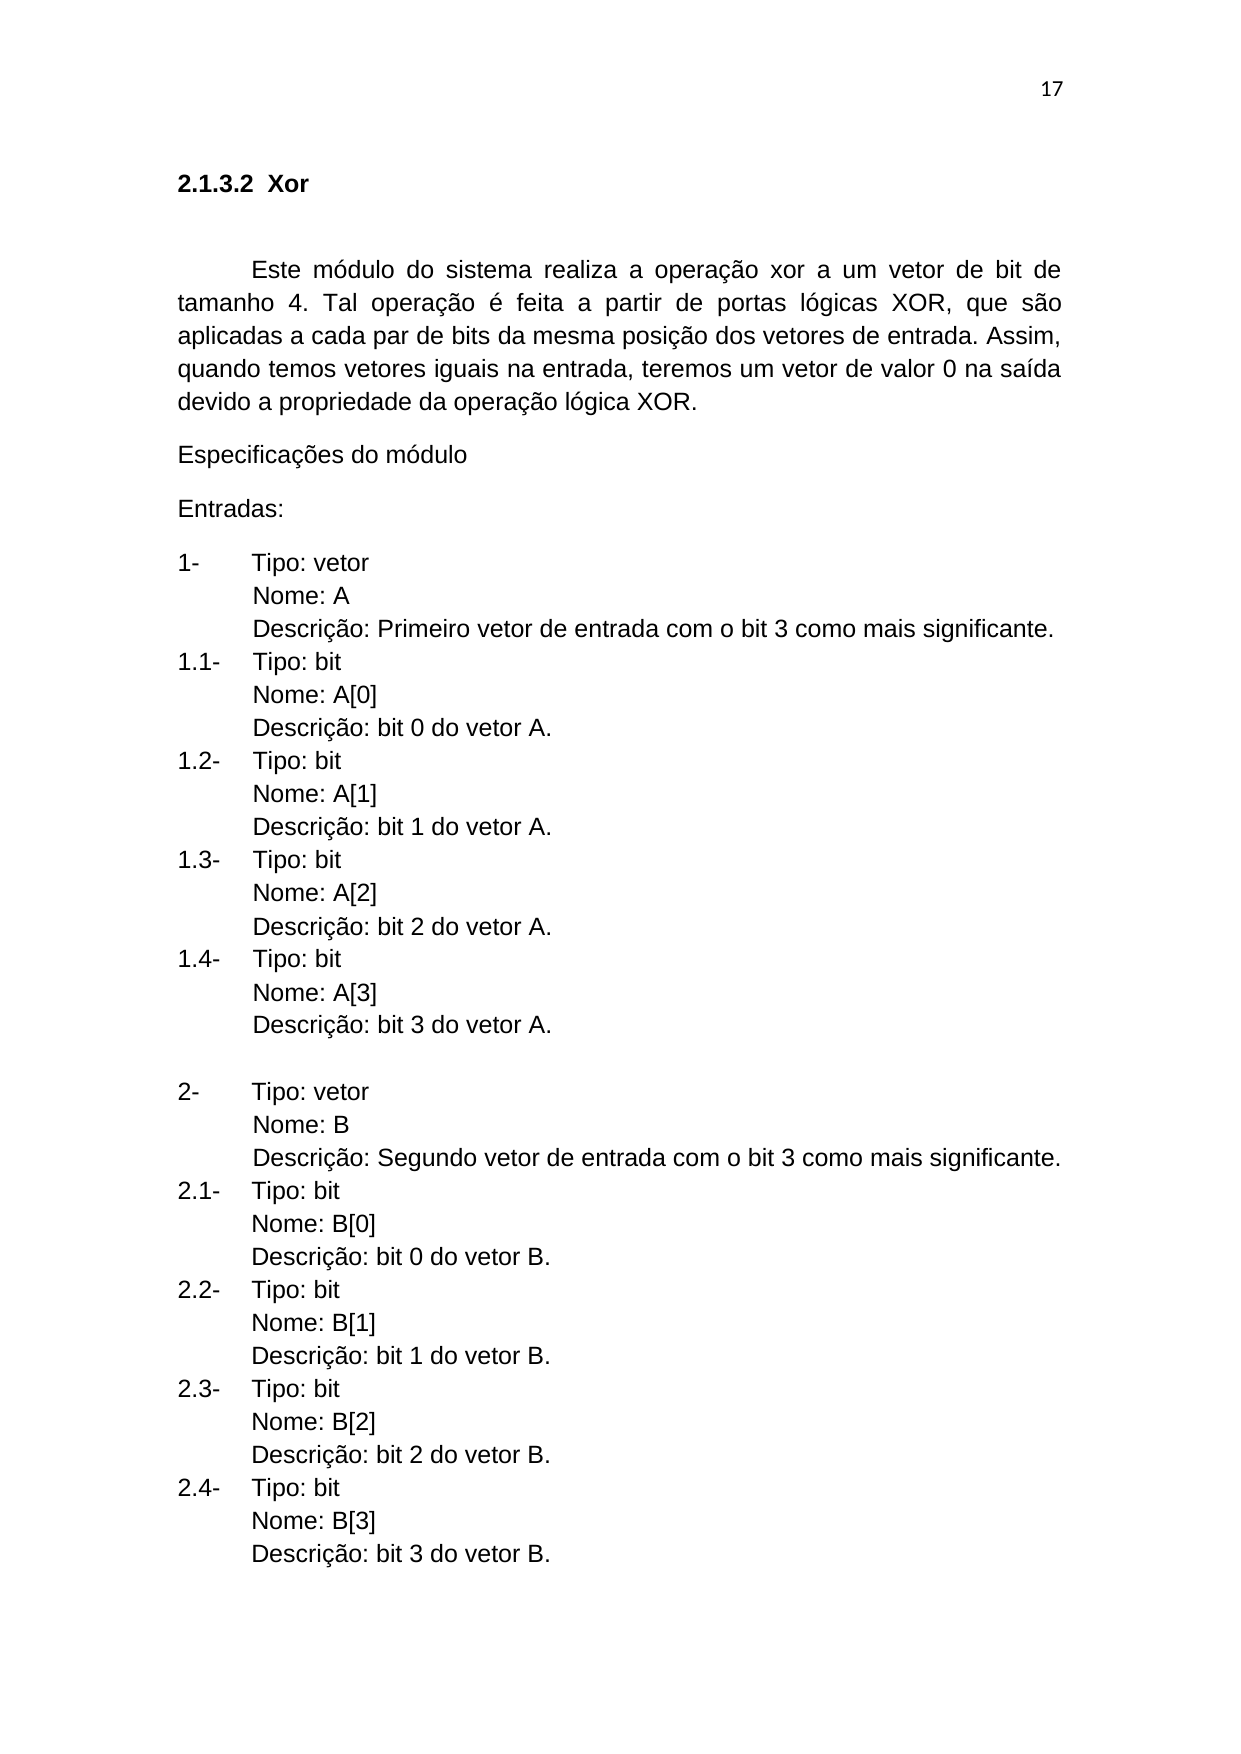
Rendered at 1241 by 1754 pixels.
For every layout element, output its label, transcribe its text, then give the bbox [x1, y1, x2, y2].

text Especificações do módulo [177, 441, 1063, 469]
text Descrição: bit 0 do vetor A. [252, 713, 1063, 742]
list Tipo: bit [177, 746, 1063, 775]
subtitle Xor [177, 168, 1063, 197]
text Nome: A[0] [252, 680, 1063, 709]
text Nome: B[3] [218, 1506, 1063, 1534]
list Tipo: bit [177, 1275, 1063, 1303]
list Tipo: bit [177, 1374, 1063, 1402]
text Descrição: bit 2 do vetor B. [251, 1440, 1063, 1468]
text Nome: B[0] [251, 1209, 1063, 1237]
text Entradas: [177, 494, 1063, 523]
text Nome: A[2] [252, 878, 1063, 907]
text Este módulo do sistema realiza a operação xor a um vetor de bit de tamanho 4. Tal operação é feita a partir de portas lógicas XOR, que são aplicadas a cada par de bits da mesma posição dos vetores de entrada. Assim, quando temos vetores iguais na entrada, teremos um vetor de valor 0 na saída devido a propriedade da operação lógica XOR. [177, 254, 1063, 415]
text Nome: B [252, 1109, 1063, 1138]
list Tipo: bit [177, 944, 1063, 973]
list Tipo: bit [177, 647, 1063, 676]
list Tipo: bit [177, 1473, 1063, 1502]
text Descrição: Segundo vetor de entrada com o bit 3 como mais significante. [252, 1143, 1063, 1171]
text Descrição: bit 3 do vetor B. [218, 1539, 1063, 1568]
text Nome: A[3] [252, 977, 1063, 1006]
text Nome: A [252, 581, 1063, 610]
text Descrição: bit 3 do vetor A. [252, 1011, 1063, 1039]
list Tipo: bit [177, 845, 1063, 874]
text Descrição: bit 2 do vetor A. [252, 911, 1063, 940]
text Descrição: bit 0 do vetor B. [251, 1242, 1063, 1270]
text Descrição: bit 1 do vetor A. [252, 812, 1063, 841]
text Descrição: bit 1 do vetor B. [251, 1341, 1063, 1369]
text Nome: A[1] [252, 779, 1063, 808]
text Nome: B[1] [251, 1308, 1063, 1336]
text Descrição: Primeiro vetor de entrada com o bit 3 como mais significante. [252, 614, 1063, 643]
text Nome: B[2] [251, 1407, 1063, 1436]
list Tipo: vetor [177, 1077, 1063, 1105]
list Tipo: bit [177, 1176, 1063, 1204]
list Tipo: vetor [177, 548, 1063, 577]
